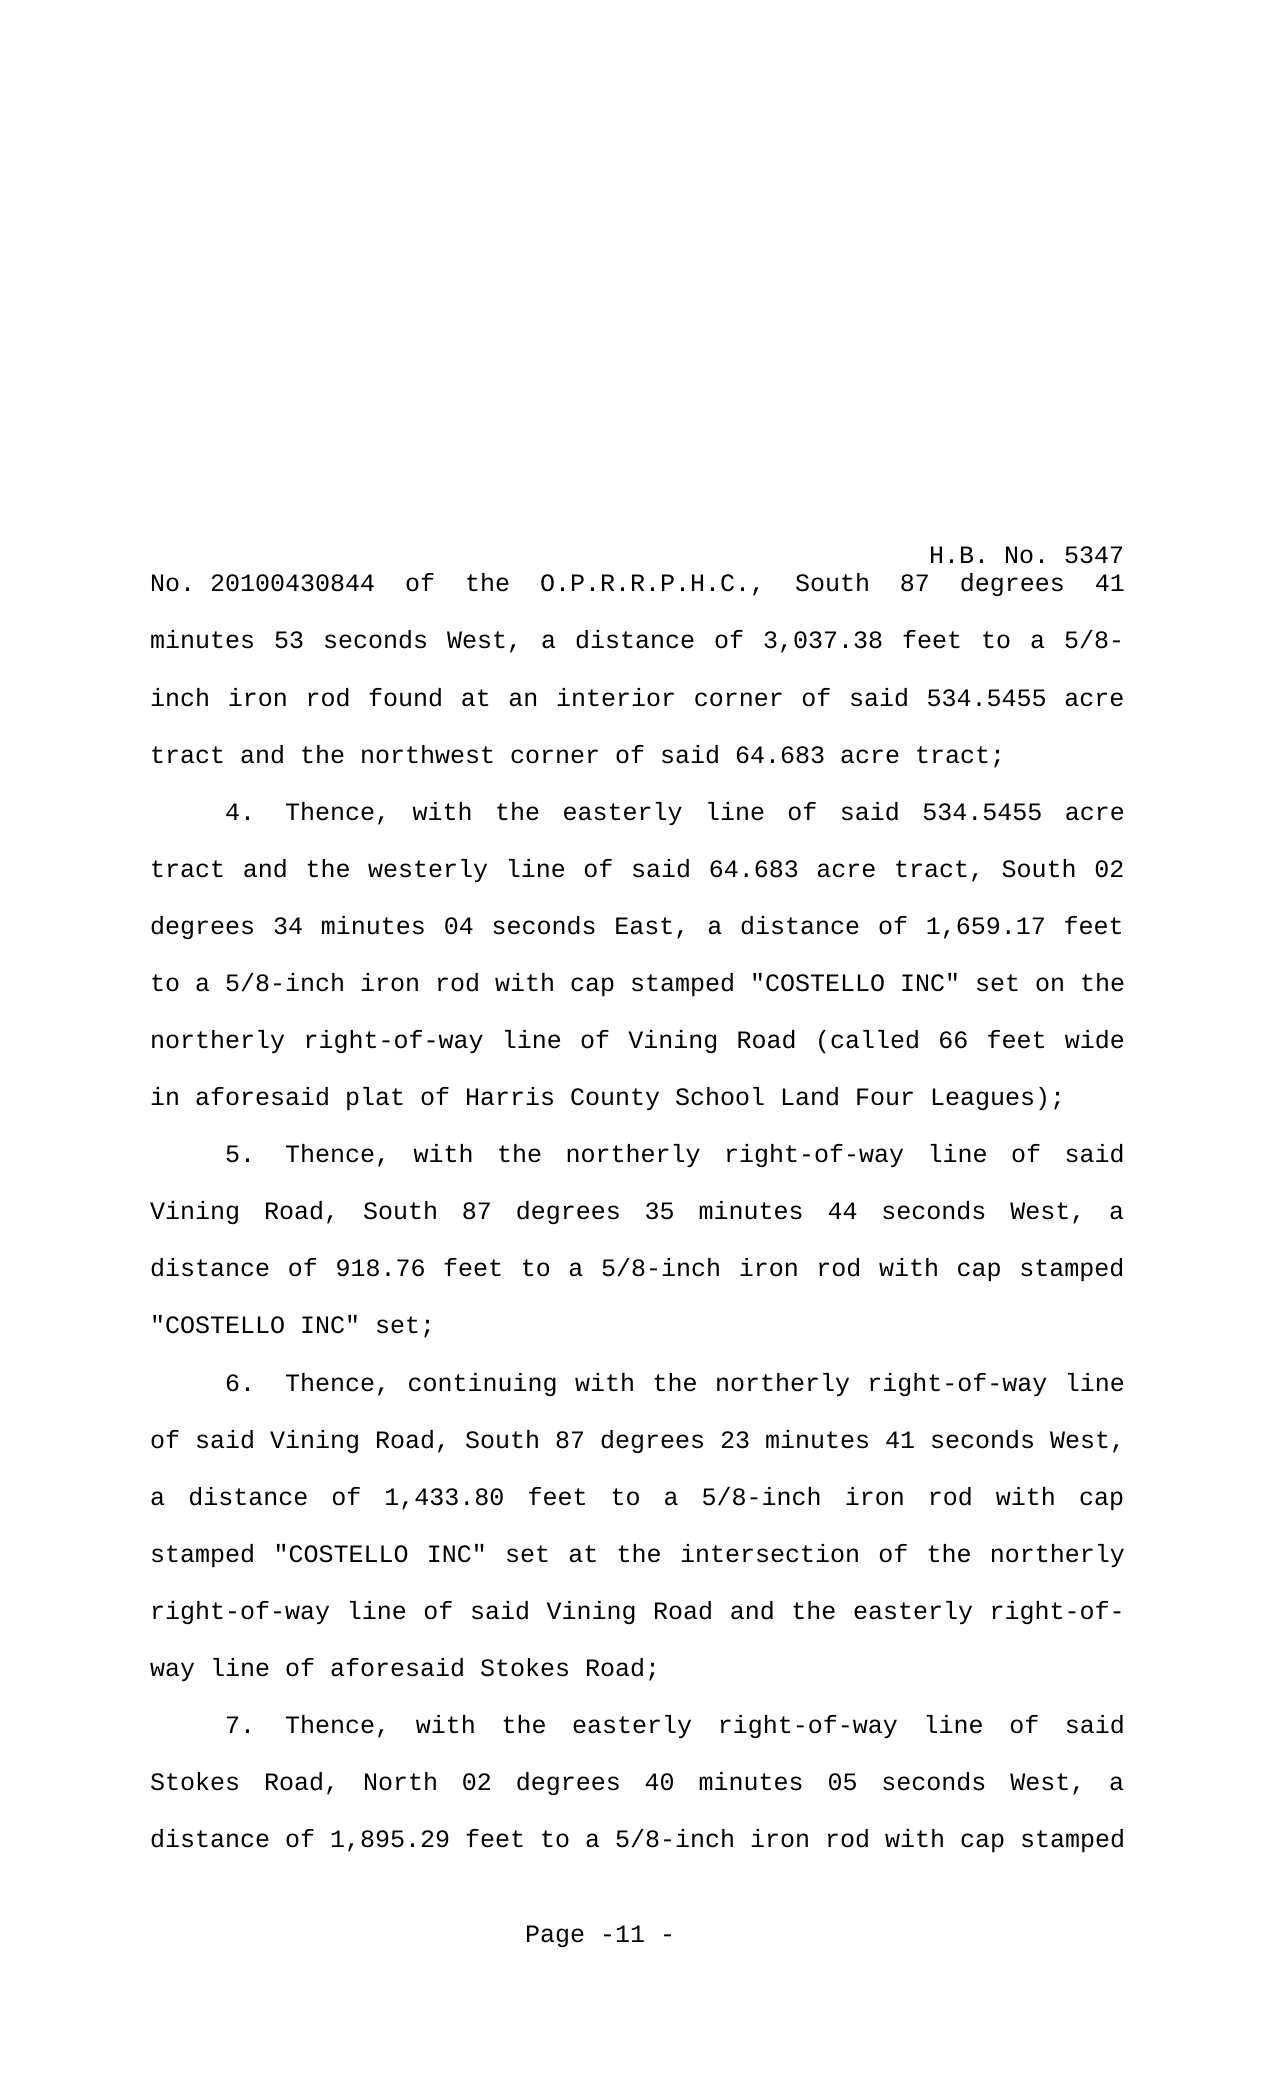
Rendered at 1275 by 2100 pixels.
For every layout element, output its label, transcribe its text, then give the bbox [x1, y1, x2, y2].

text 6. Thence, continuing with the northerly right-of-way line of said Vining Road, South 87 degrees 23 minutes 41 seconds West, a distance of 1,433.80 feet to a 5/8-inch iron rod with cap stamped "COSTELLO INC" set at the intersection of the northerly right-of-way line of said Vining Road and the easterly right-of-way line of aforesaid Stokes Road; [150, 1370, 1125, 1684]
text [150, 571, 1125, 771]
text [150, 1712, 1125, 1855]
text 5. Thence, with the northerly right-of-way line of said Vining Road, South 87 degrees 35 minutes 44 seconds West, a distance of 918.76 feet to a 5/8-inch iron rod with cap stamped "COSTELLO INC" set; [150, 1142, 1125, 1341]
text 4. Thence, with the easterly line of said 534.5455 acre tract and the westerly line of said 64.683 acre tract, South 02 degrees 34 minutes 04 seconds East, a distance of 1,659.17 feet to a 5/8-inch iron rod with cap stamped "COSTELLO INC" set on the northerly right-of-way line of Vining Road (called 66 feet wide in aforesaid plat of Harris County School Land Four Leagues); [150, 799, 1125, 1113]
